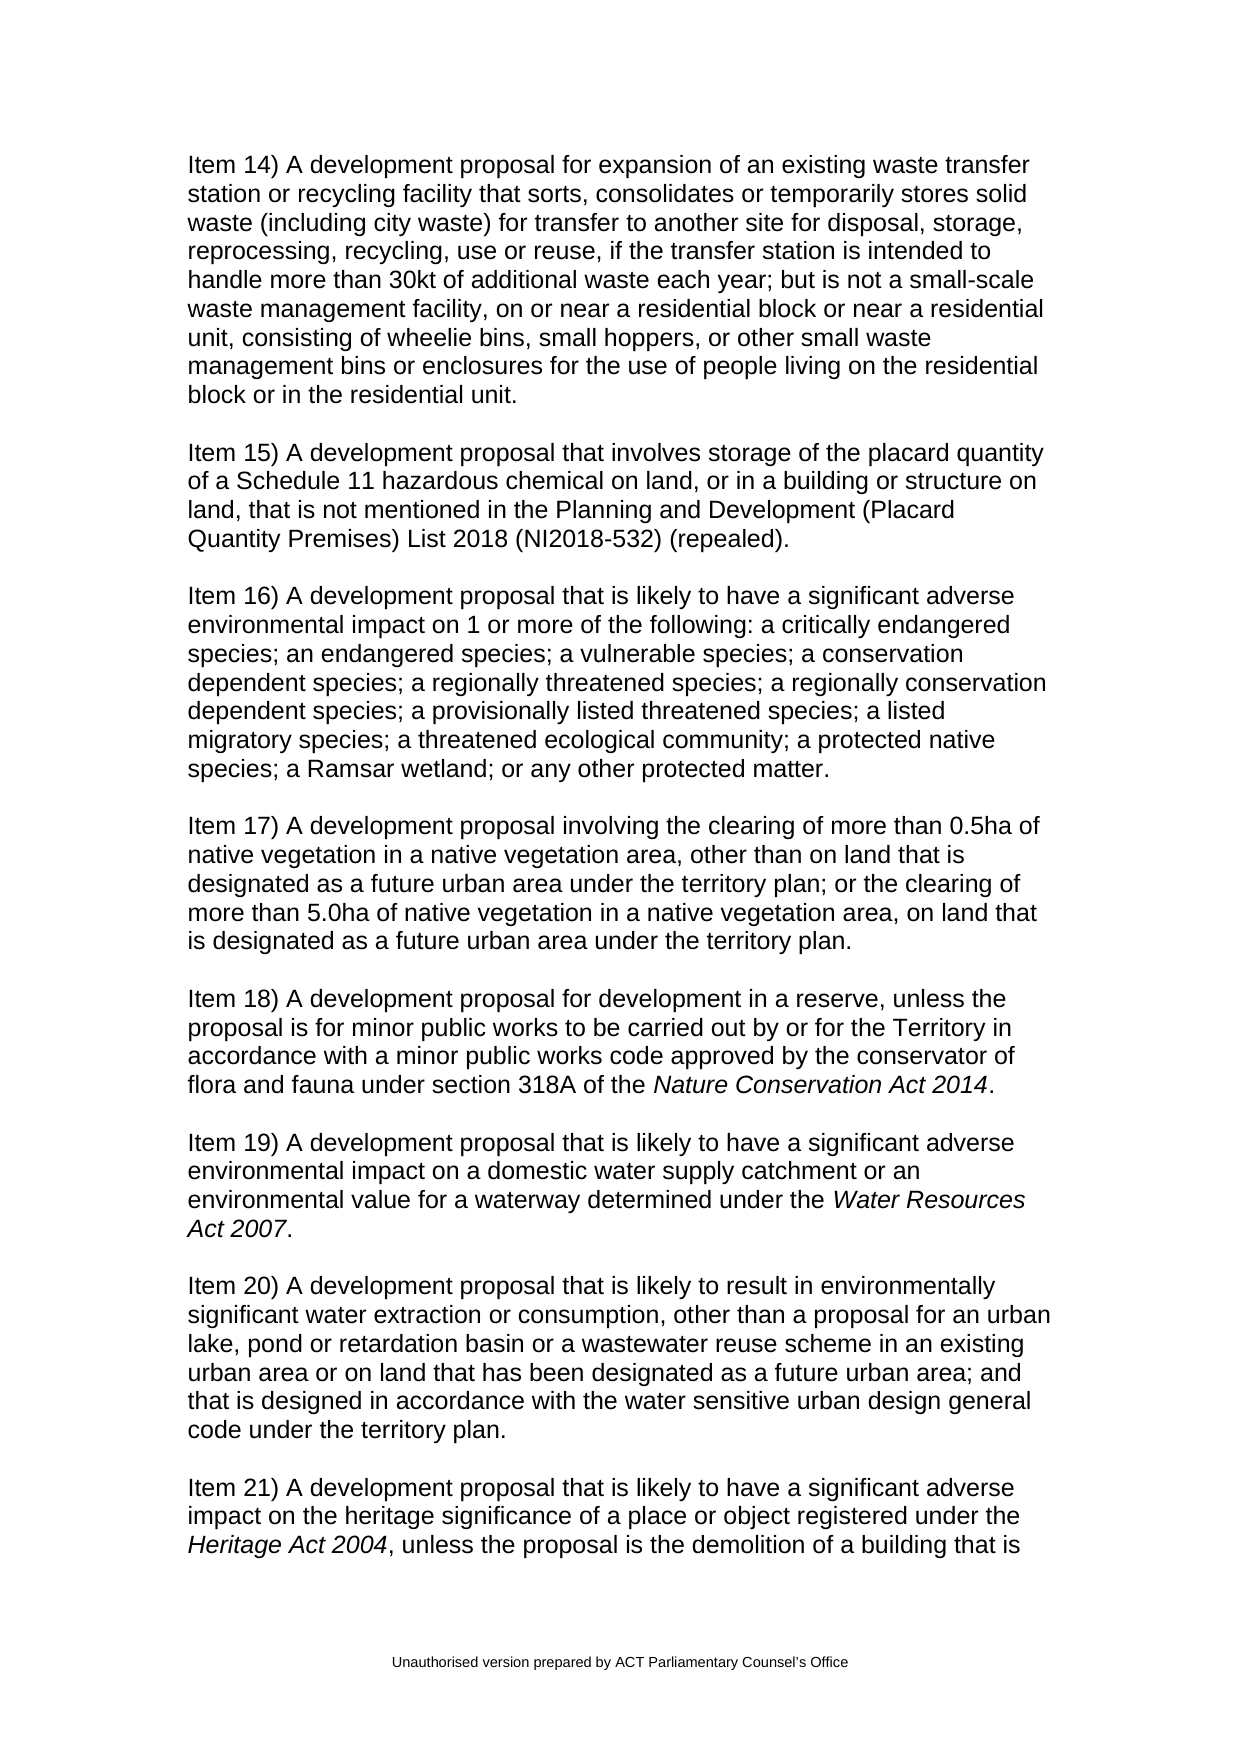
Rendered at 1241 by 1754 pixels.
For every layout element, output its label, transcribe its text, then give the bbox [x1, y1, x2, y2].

text Item 19) A development proposal that is likely to have a significant adverse environmental impact on a domestic water supply catchment or an environmental value for a waterway determined under the Water Resources Act 2007. [187, 1127, 1053, 1242]
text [187, 1472, 1053, 1559]
text Item 17) A development proposal involving the clearing of more than 0.5ha of native vegetation in a native vegetation area, other than on land that is designated as a future urban area under the territory plan; or the clearing of more than 5.0ha of native vegetation in a native vegetation area, on land that is designated as a future urban area under the territory plan. [187, 811, 1053, 955]
text Item 18) A development proposal for development in a reserve, unless the proposal is for minor public works to be carried out by or for the Territory in accordance with a minor public works code approved by the conservator of flora and fauna under section 318A of the Nature Conservation Act 2014. [187, 984, 1053, 1099]
text Item 20) A development proposal that is likely to result in environmentally significant water extraction or consumption, other than a proposal for an urban lake, pond or retardation basin or a wastewater reuse scheme in an existing urban area or on land that has been designated as a future urban area; and that is designed in accordance with the water sensitive urban design general code under the territory plan. [187, 1271, 1053, 1444]
text Item 15) A development proposal that involves storage of the placard quantity of a Schedule 11 hazardous chemical on land, or in a building or structure on land, that is not mentioned in the Planning and Development (Placard Quantity Premises) List 2018 (NI2018-532) (repealed). [187, 437, 1053, 552]
text Item 14) A development proposal for expansion of an existing waste transfer station or recycling facility that sorts, consolidates or temporarily stores solid waste (including city waste) for transfer to another site for disposal, storage, reprocessing, recycling, use or reuse, if the transfer station is intended to handle more than 30kt of additional waste each year; but is not a small-scale waste management facility, on or near a residential block or near a residential unit, consisting of wheelie bins, small hoppers, or other small waste management bins or enclosures for the use of people living on the residential block or in the residential unit. [187, 150, 1053, 409]
text Item 16) A development proposal that is likely to have a significant adverse environmental impact on 1 or more of the following: a critically endangered species; an endangered species; a vulnerable species; a conservation dependent species; a regionally threatened species; a regionally conservation dependent species; a provisionally listed threatened species; a listed migratory species; a threatened ecological community; a protected native species; a Ramsar wetland; or any other protected matter. [187, 581, 1053, 782]
